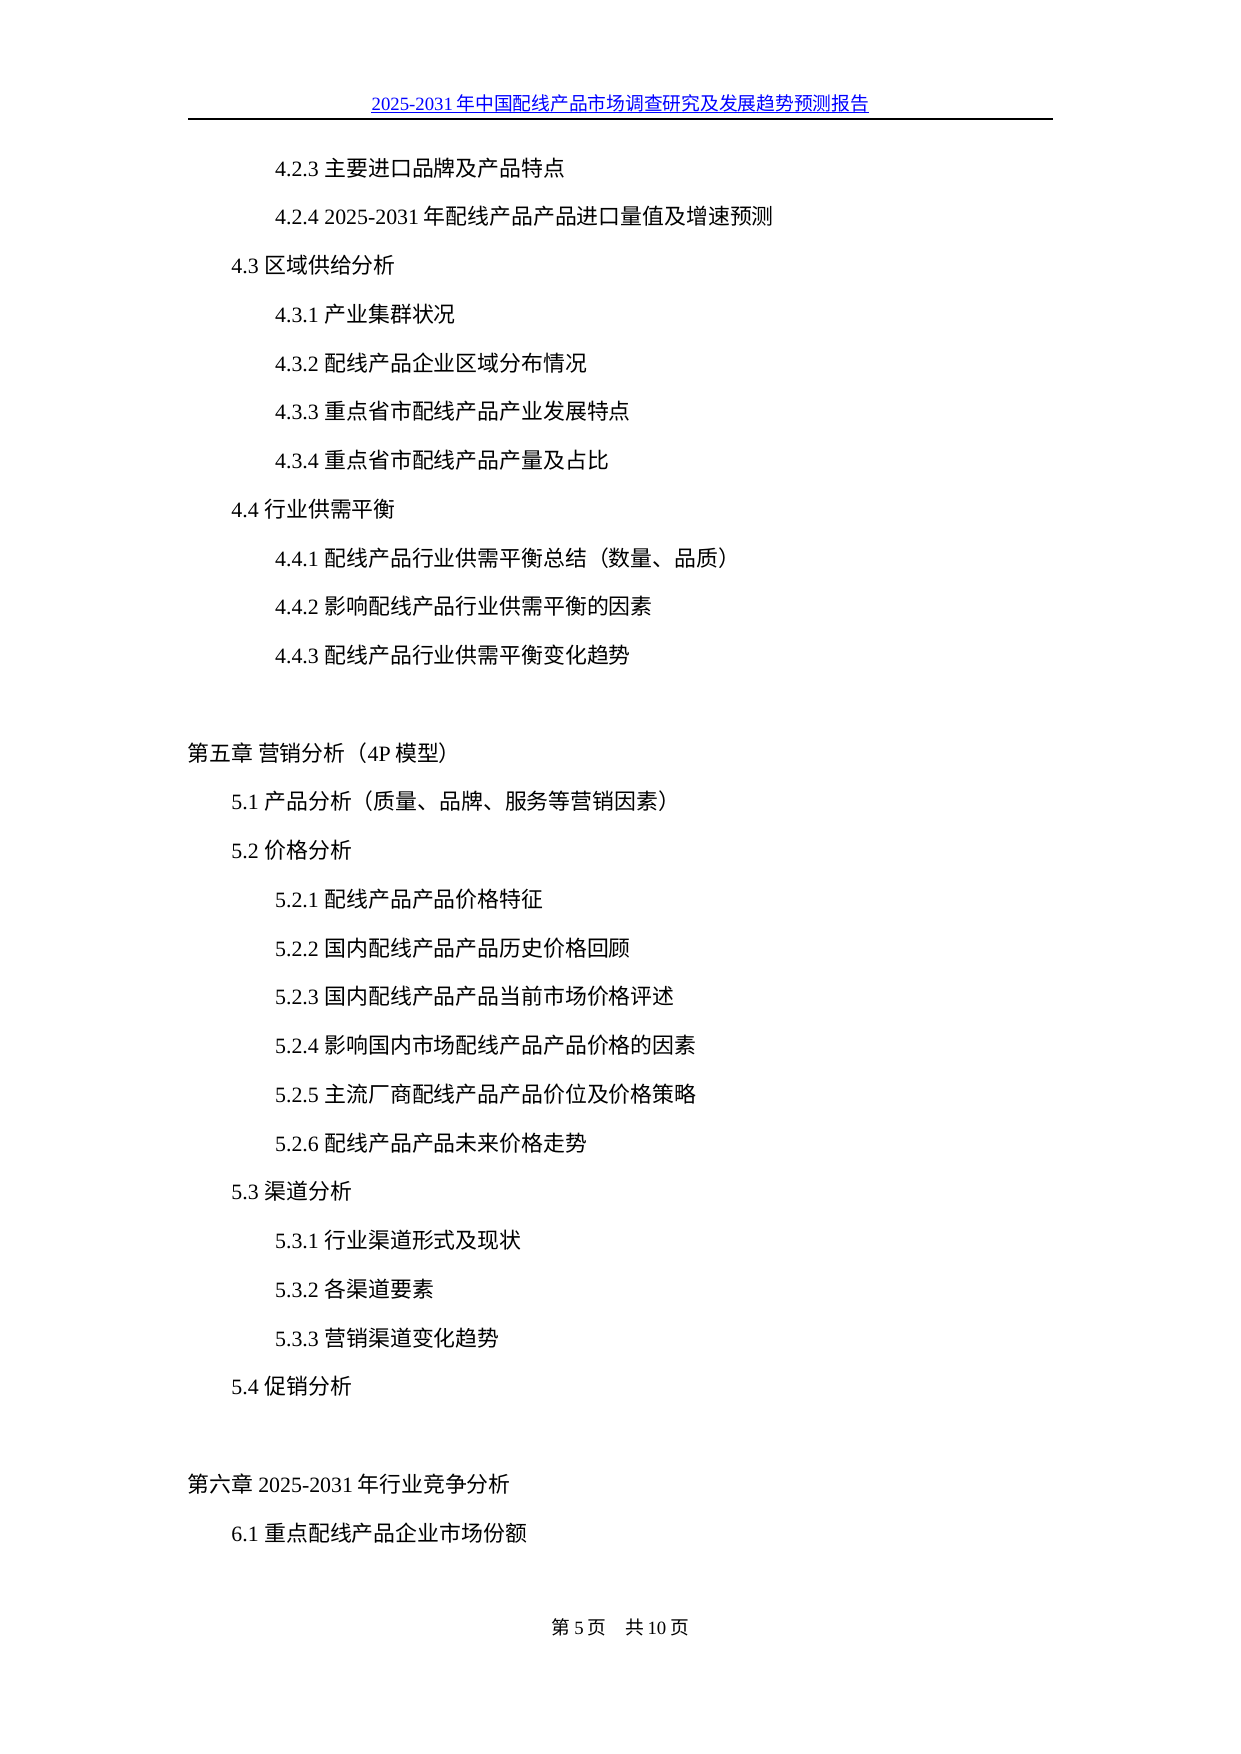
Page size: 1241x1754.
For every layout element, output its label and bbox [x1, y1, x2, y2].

text [187, 150, 1053, 1548]
